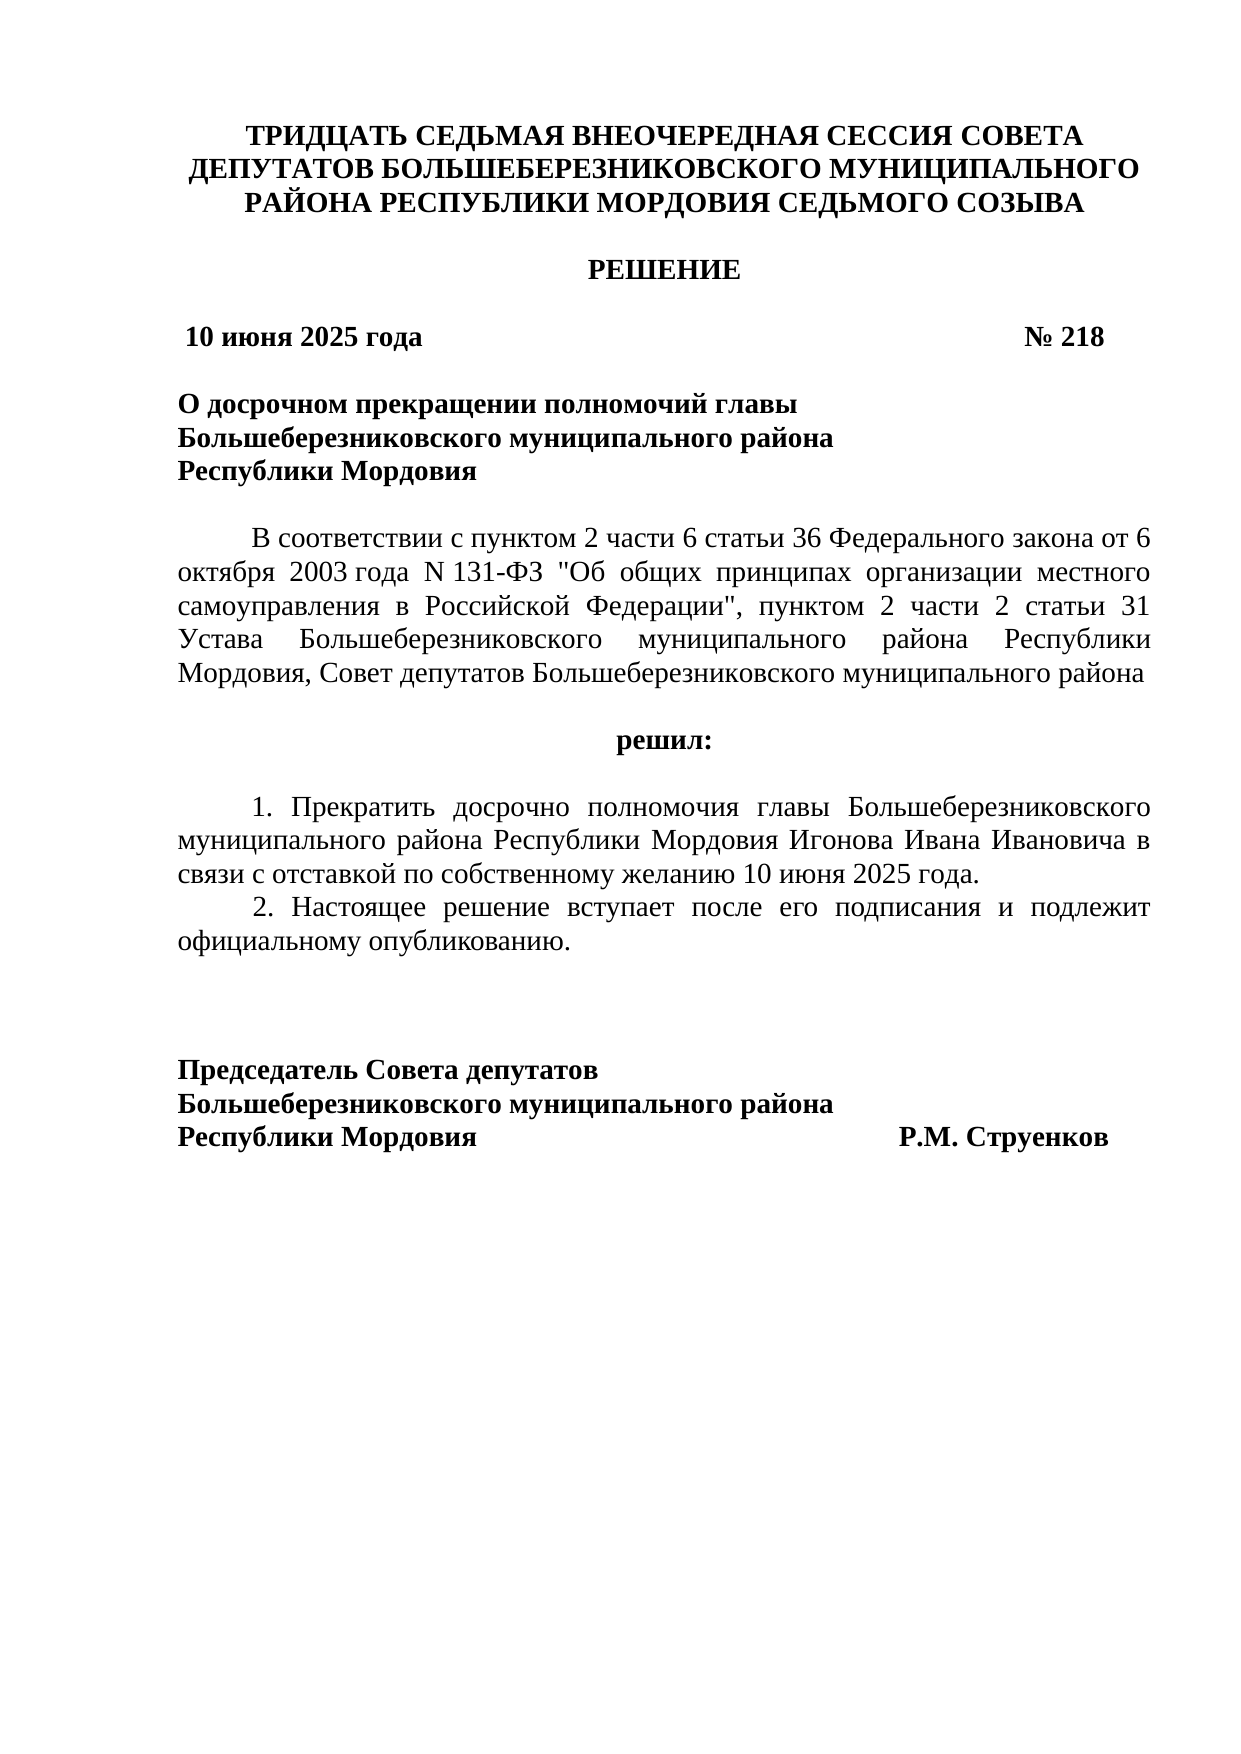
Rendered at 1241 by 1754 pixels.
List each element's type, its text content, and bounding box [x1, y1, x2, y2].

text В соответствии с пунктом 2 части 6 статьи 36 Федерального закона от 6 октября 2003 года N 131-ФЗ "Об общих принципах организации местного самоуправления в Российской Федерации", пунктом 2 части 2 статьи 31 Устава Большеберезниковского муниципального района Республики Мордовия, Совет депутатов Большеберезниковского муниципального района [177, 521, 1152, 688]
text 10 июня 2025 года № 218 [177, 319, 1152, 353]
text решил: [177, 722, 1152, 755]
text Председатель Совета депутатов [177, 1052, 1152, 1086]
text 1. Прекратить досрочно полномочия главы Большеберезниковского муниципального района Республики Мордовия Игонова Ивана Ивановича в связи с отставкой по собственному желанию 10 июня 2025 года. [177, 789, 1152, 889]
text О досрочном прекращении полномочий главы [177, 386, 1152, 420]
text Большеберезниковского муниципального района [177, 1086, 1152, 1119]
text Республики Мордовия Р.М. Струенков [177, 1119, 1152, 1153]
text ТРИДЦАТЬ СЕДЬМАЯ ВНЕОЧЕРЕДНАЯ СЕССИЯ СОВЕТА ДЕПУТАТОВ БОЛЬШЕБЕРЕЗНИКОВСКОГО МУНИЦИПАЛЬНОГО РАЙОНА РЕСПУБЛИКИ МОРДОВИЯ СЕДЬМОГО СОЗЫВА [177, 118, 1152, 219]
text 2. Настоящее решение вступает после его подписания и подлежит официальному опубликованию. [177, 889, 1152, 957]
text Республики Мордовия [177, 453, 1152, 487]
text Большеберезниковского муниципального района [177, 420, 1152, 453]
text РЕШЕНИЕ [177, 252, 1152, 286]
